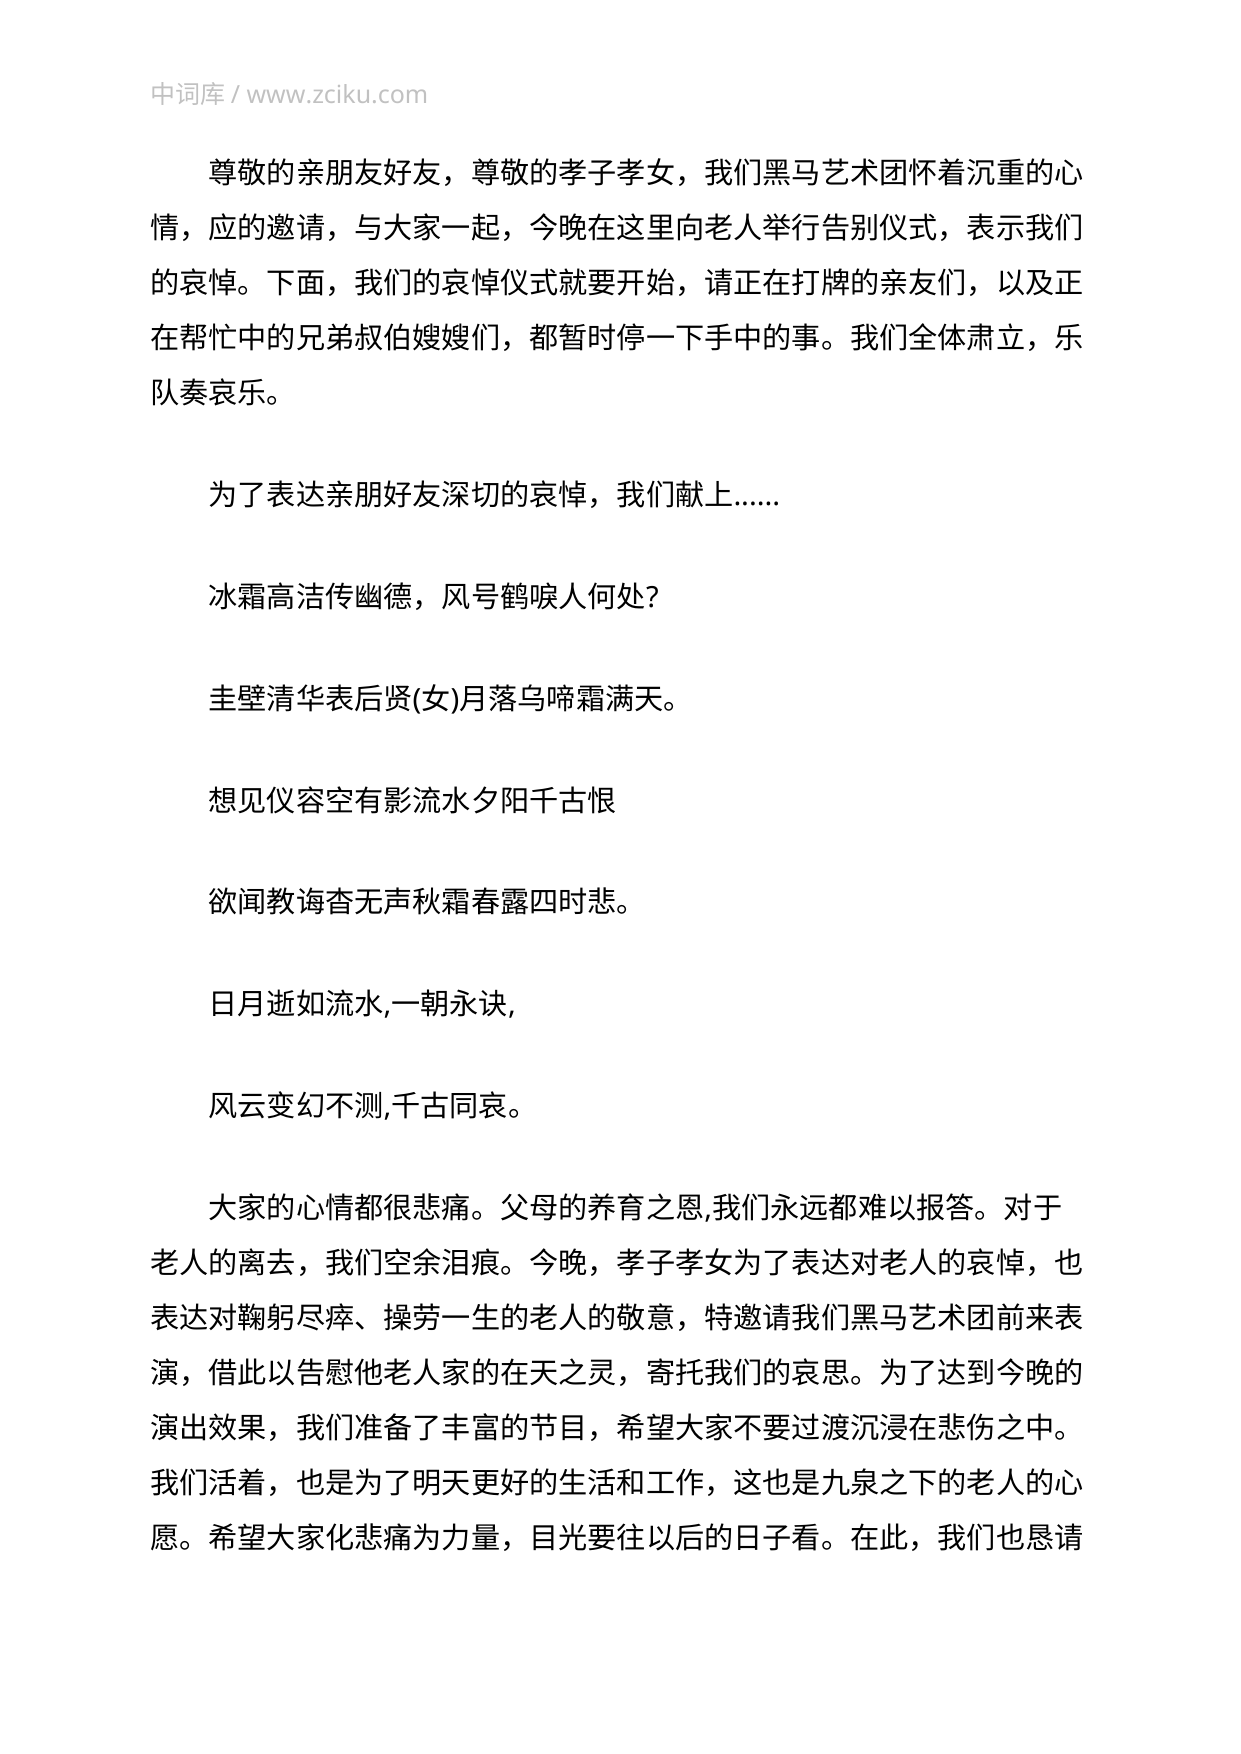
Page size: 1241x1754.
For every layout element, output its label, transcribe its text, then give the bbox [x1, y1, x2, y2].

text 想见仪容空有影流水夕阳千古恨 [150, 777, 1090, 819]
text 冰霜高洁传幽德，风号鹤唳人何处? [150, 573, 1090, 616]
text 圭壁清华表后贤(女)月落乌啼霜满天。 [150, 675, 1090, 718]
text 风云变幻不测,千古同哀。 [150, 1083, 1090, 1125]
text 日月逝如流水,一朝永诀, [150, 981, 1090, 1023]
text 为了表达亲朋好友深切的哀悼，我们献上...... [150, 471, 1090, 514]
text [150, 1185, 1090, 1557]
text 尊敬的亲朋友好友，尊敬的孝子孝女，我们黑马艺术团怀着沉重的心情，应的邀请，与大家一起，今晚在这里向老人举行告别仪式，表示我们的哀悼。下面，我们的哀悼仪式就要开始，请正在打牌的亲友们，以及正在帮忙中的兄弟叔伯嫂嫂们，都暂时停一下手中的事。我们全体肃立，乐队奏哀乐。 [150, 150, 1090, 412]
text 欲闻教诲杳无声秋霜春露四时悲。 [150, 879, 1090, 921]
